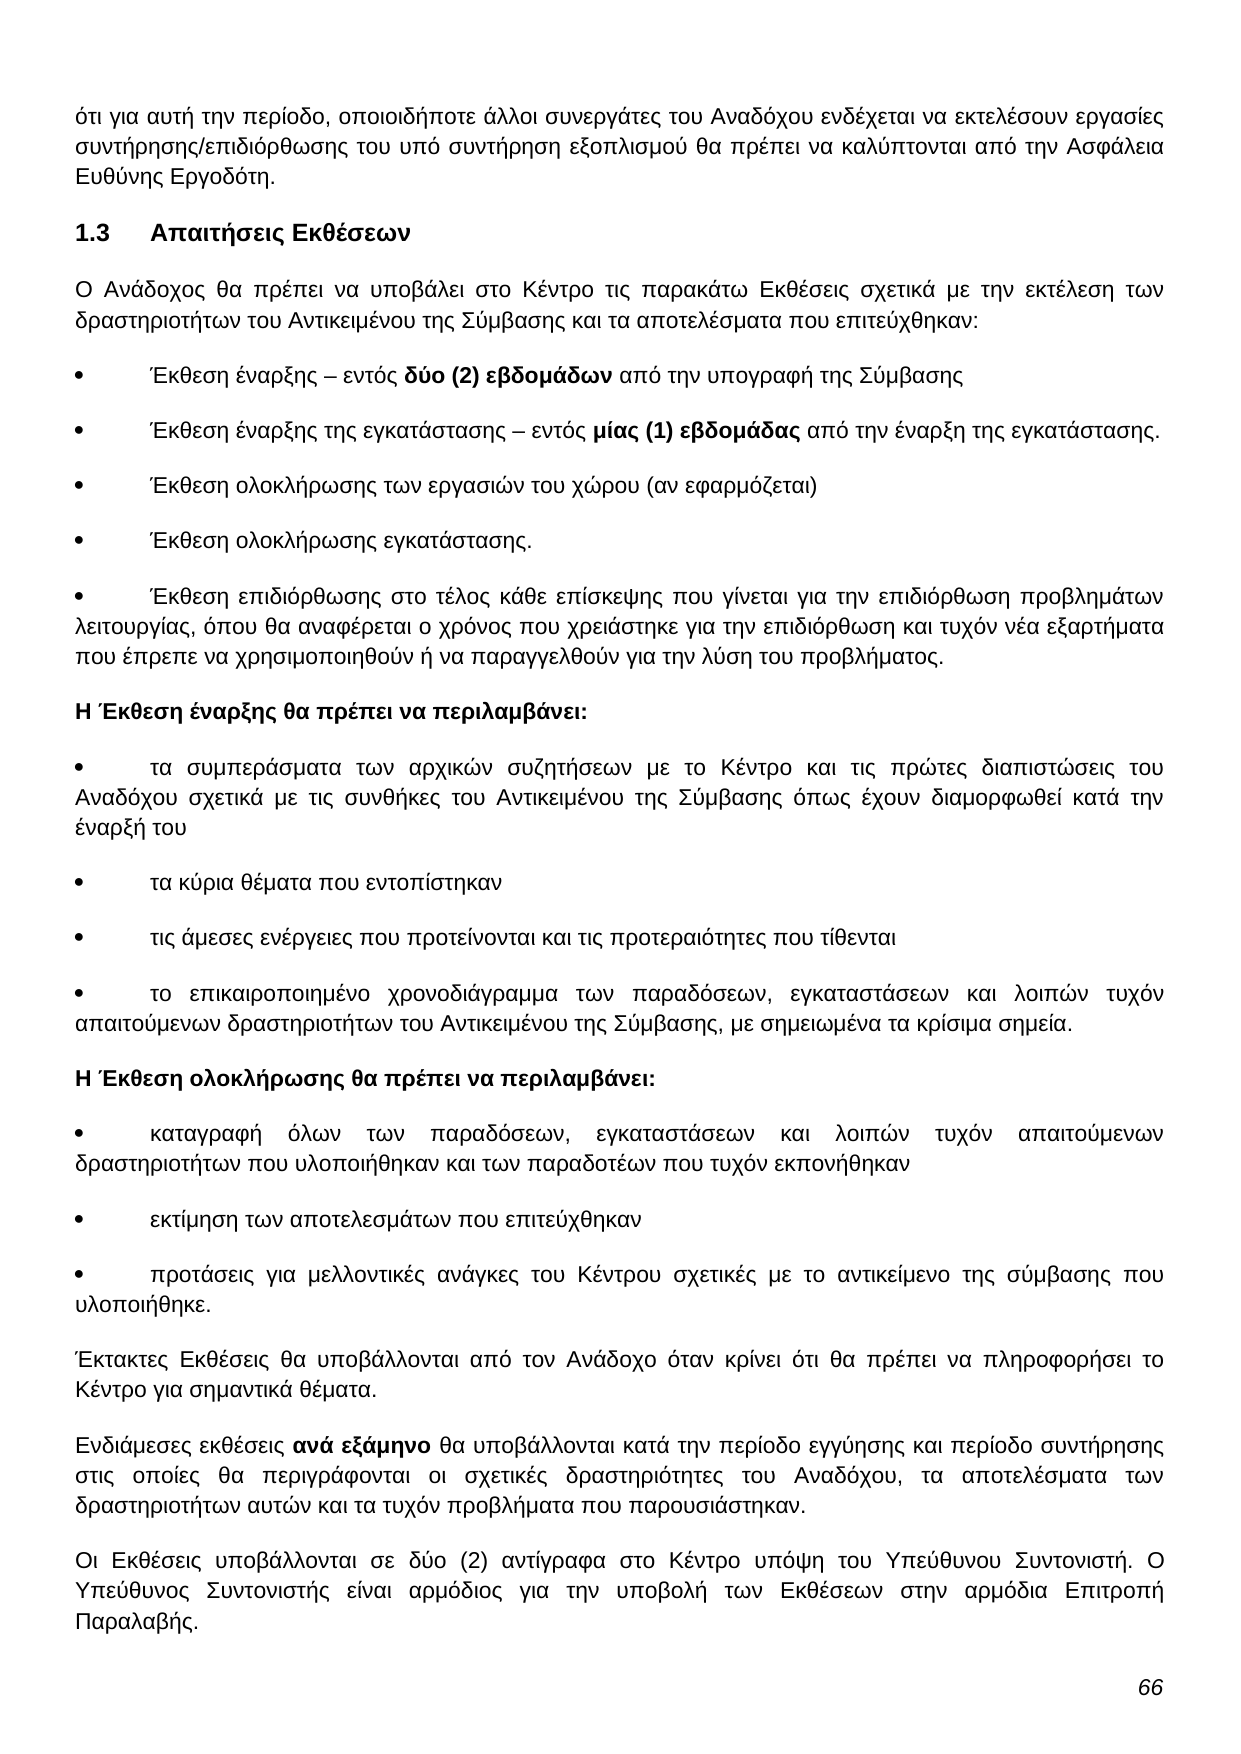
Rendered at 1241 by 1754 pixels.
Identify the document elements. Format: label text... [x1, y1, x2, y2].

list τις άμεσες ενέργειες που προτείνονται και τις προτεραιότητες που τίθενται [75, 924, 1165, 951]
list το επικαιροποιημένο χρονοδιάγραμμα των παραδόσεων, εγκαταστάσεων και λοιπών τυχόν απαιτούμενων δραστηριοτήτων του Αντικειμένου της Σύμβασης, με σημειωμένα τα κρίσιμα σημεία. [75, 979, 1165, 1036]
list προτάσεις για μελλοντικές ανάγκες του Κέντρου σχετικές με το αντικείμενο της σύμβασης που υλοποιήθηκε. [75, 1261, 1165, 1317]
list καταγραφή όλων των παραδόσεων, εγκαταστάσεων και λοιπών τυχόν απαιτούμενων δραστηριοτήτων που υλοποιήθηκαν και των παραδοτέων που τυχόν εκπονήθηκαν [75, 1120, 1165, 1177]
text Έκτακτες Εκθέσεις θα υποβάλλονται από τον Ανάδοχο όταν κρίνει ότι θα πρέπει να πληροφορήσει το Κέντρο για σημαντικά θέματα. [75, 1346, 1165, 1403]
text Η Έκθεση ολοκλήρωσης θα πρέπει να περιλαμβάνει: [75, 1065, 1165, 1091]
list Έκθεση ολοκλήρωσης των εργασιών του χώρου (αν εφαρμόζεται) [75, 472, 1165, 499]
list Έκθεση έναρξης – εντός δύο (2) εβδομάδων από την υπογραφή της Σύμβασης [75, 362, 1165, 388]
list τα συμπεράσματα των αρχικών συζητήσεων με το Κέντρο και τις πρώτες διαπιστώσεις του Αναδόχου σχετικά με τις συνθήκες του Αντικειμένου της Σύμβασης όπως έχουν διαμορφωθεί κατά την έναρξή του [75, 753, 1165, 840]
list Έκθεση έναρξης της εγκατάστασης – εντός μίας (1) εβδομάδας από την έναρξη της εγκατάστασης. [75, 417, 1165, 443]
text Η Έκθεση έναρξης θα πρέπει να περιλαμβάνει: [75, 698, 1165, 725]
text Οι Εκθέσεις υποβάλλονται σε δύο (2) αντίγραφα στο Κέντρο υπόψη του Υπεύθυνου Συντονιστή. Ο Υπεύθυνος Συντονιστής είναι αρμόδιος για την υποβολή των Εκθέσεων στην αρμόδια Επιτροπή Παραλαβής. [75, 1547, 1165, 1634]
list εκτίμηση των αποτελεσμάτων που επιτεύχθηκαν [75, 1206, 1165, 1232]
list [75, 103, 1165, 189]
list Έκθεση επιδιόρθωσης στο τέλος κάθε επίσκεψης που γίνεται για την επιδιόρθωση προβλημάτων λειτουργίας, όπου θα αναφέρεται ο χρόνος που χρειάστηκε για την επιδιόρθωση και τυχόν νέα εξαρτήματα που έπρεπε να χρησιμοποιηθούν ή να παραγγελθούν για την λύση του προβλήματος. [75, 583, 1165, 669]
list Έκθεση ολοκλήρωσης εγκατάστασης. [75, 527, 1165, 554]
list τα κύρια θέματα που εντοπίστηκαν [75, 869, 1165, 896]
text Ενδιάμεσες εκθέσεις ανά εξάμηνο θα υποβάλλονται κατά την περίοδο εγγύησης και περίοδο συντήρησης στις οποίες θα περιγράφονται οι σχετικές δραστηριότητες του Αναδόχου, τα αποτελέσματα των δραστηριοτήτων αυτών και τα τυχόν προβλήματα που παρουσιάστηκαν. [75, 1432, 1165, 1518]
list Απαιτήσεις Εκθέσεων [75, 218, 1165, 247]
text Ο Ανάδοχος θα πρέπει να υποβάλει στο Κέντρο τις παρακάτω Εκθέσεις σχετικά με την εκτέλεση των δραστηριοτήτων του Αντικειμένου της Σύμβασης και τα αποτελέσματα που επιτεύχθηκαν: [75, 276, 1165, 333]
